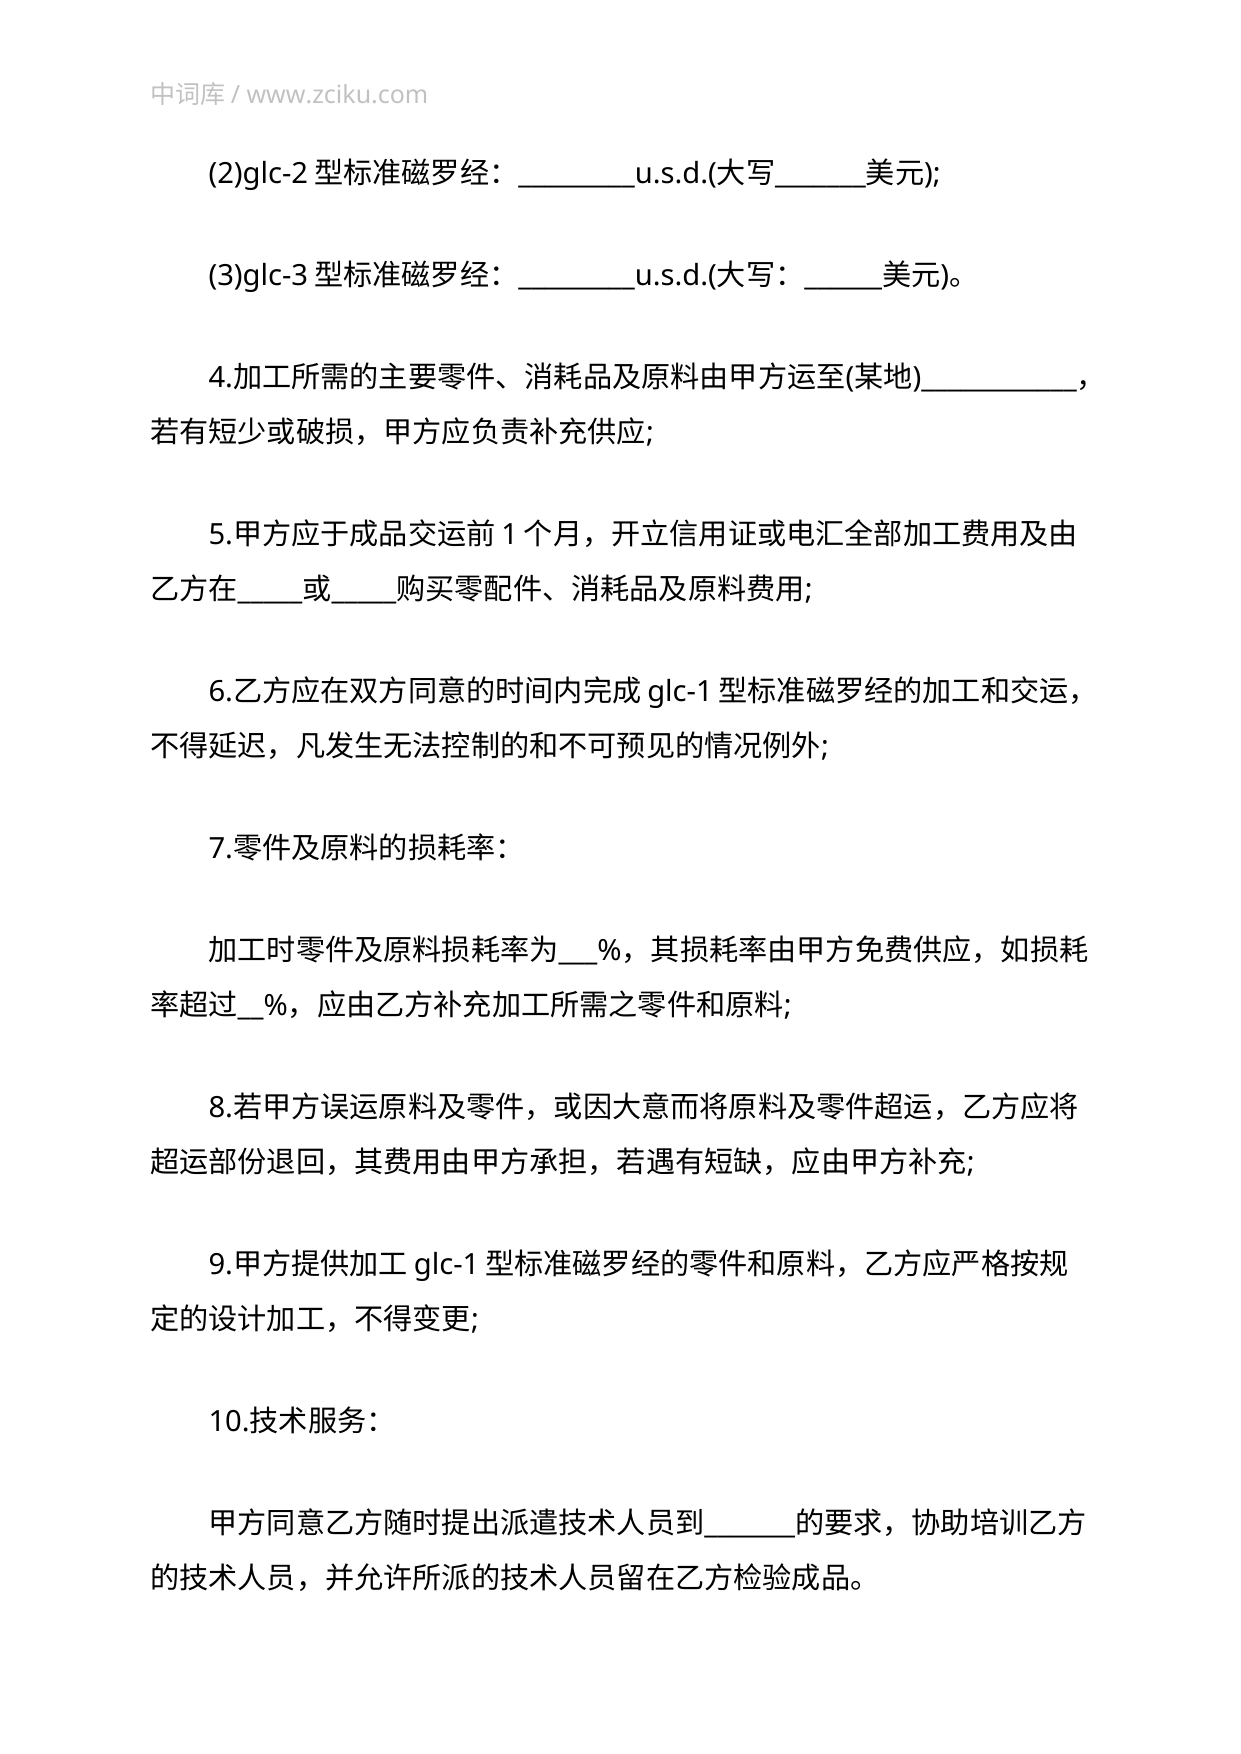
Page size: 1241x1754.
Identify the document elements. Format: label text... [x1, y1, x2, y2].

text 7.零件及原料的损耗率： [150, 825, 1090, 867]
text 8.若甲方误运原料及零件，或因大意而将原料及零件超运，乙方应将超运部份退回，其费用由甲方承担，若遇有短缺，应由甲方补充; [150, 1084, 1090, 1181]
text 9.甲方提供加工glc-1型标准磁罗经的零件和原料，乙方应严格按规定的设计加工，不得变更; [150, 1241, 1090, 1338]
text (3)glc-3型标准磁罗经：_________u.s.d.(大写：______美元)。 [150, 252, 1090, 294]
text 4.加工所需的主要零件、消耗品及原料由甲方运至(某地)____________，若有短少或破损，甲方应负责补充供应; [150, 354, 1090, 451]
text 5.甲方应于成品交运前1个月，开立信用证或电汇全部加工费用及由乙方在_____或_____购买零配件、消耗品及原料费用; [150, 511, 1090, 608]
text 10.技术服务： [150, 1398, 1090, 1440]
text 6.乙方应在双方同意的时间内完成glc-1型标准磁罗经的加工和交运，不得延迟，凡发生无法控制的和不可预见的情况例外; [150, 668, 1090, 765]
text 甲方同意乙方随时提出派遣技术人员到_______的要求，协助培训乙方的技术人员，并允许所派的技术人员留在乙方检验成品。 [150, 1500, 1090, 1597]
text 加工时零件及原料损耗率为___%，其损耗率由甲方免费供应，如损耗率超过__%，应由乙方补充加工所需之零件和原料; [150, 927, 1090, 1024]
text (2)glc-2型标准磁罗经：_________u.s.d.(大写_______美元); [150, 150, 1090, 192]
